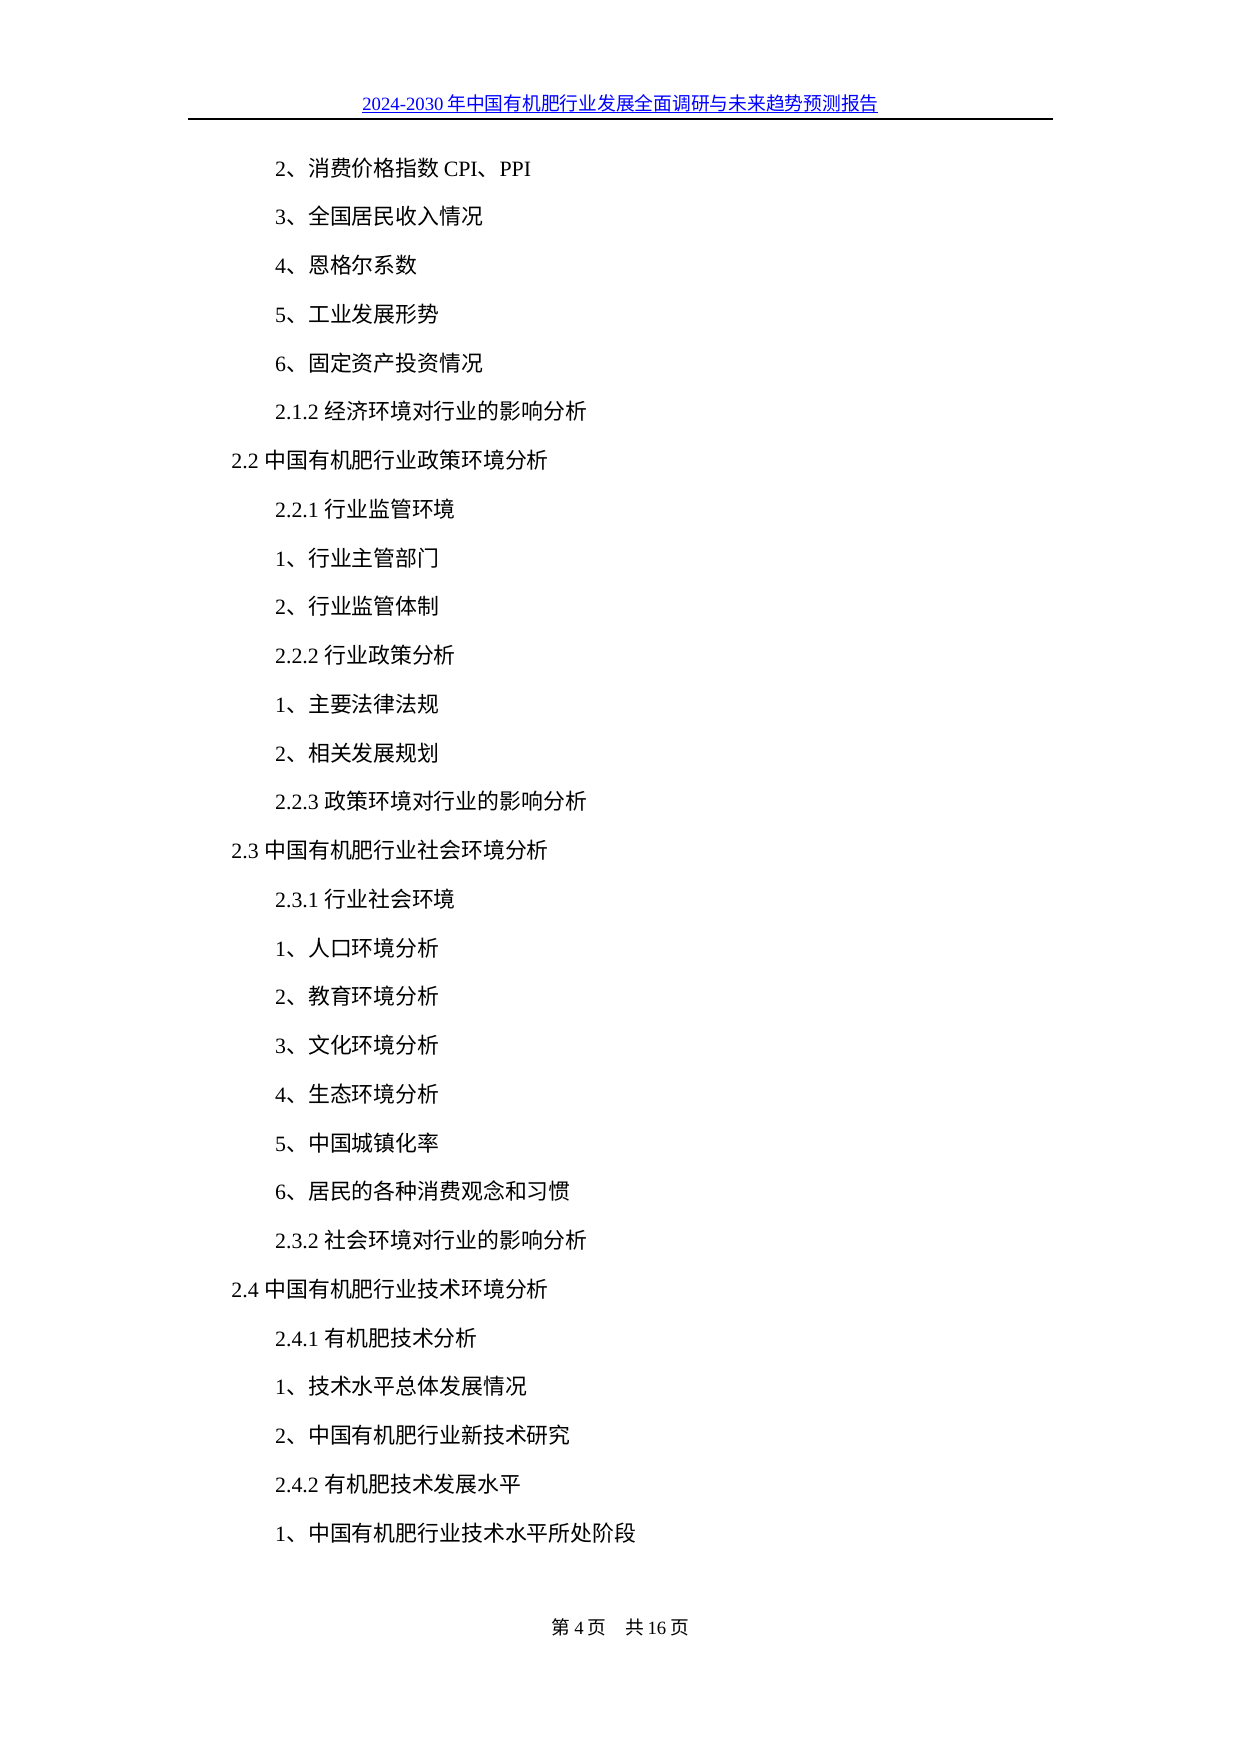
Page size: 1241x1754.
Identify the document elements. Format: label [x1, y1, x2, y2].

text [187, 150, 1053, 1548]
